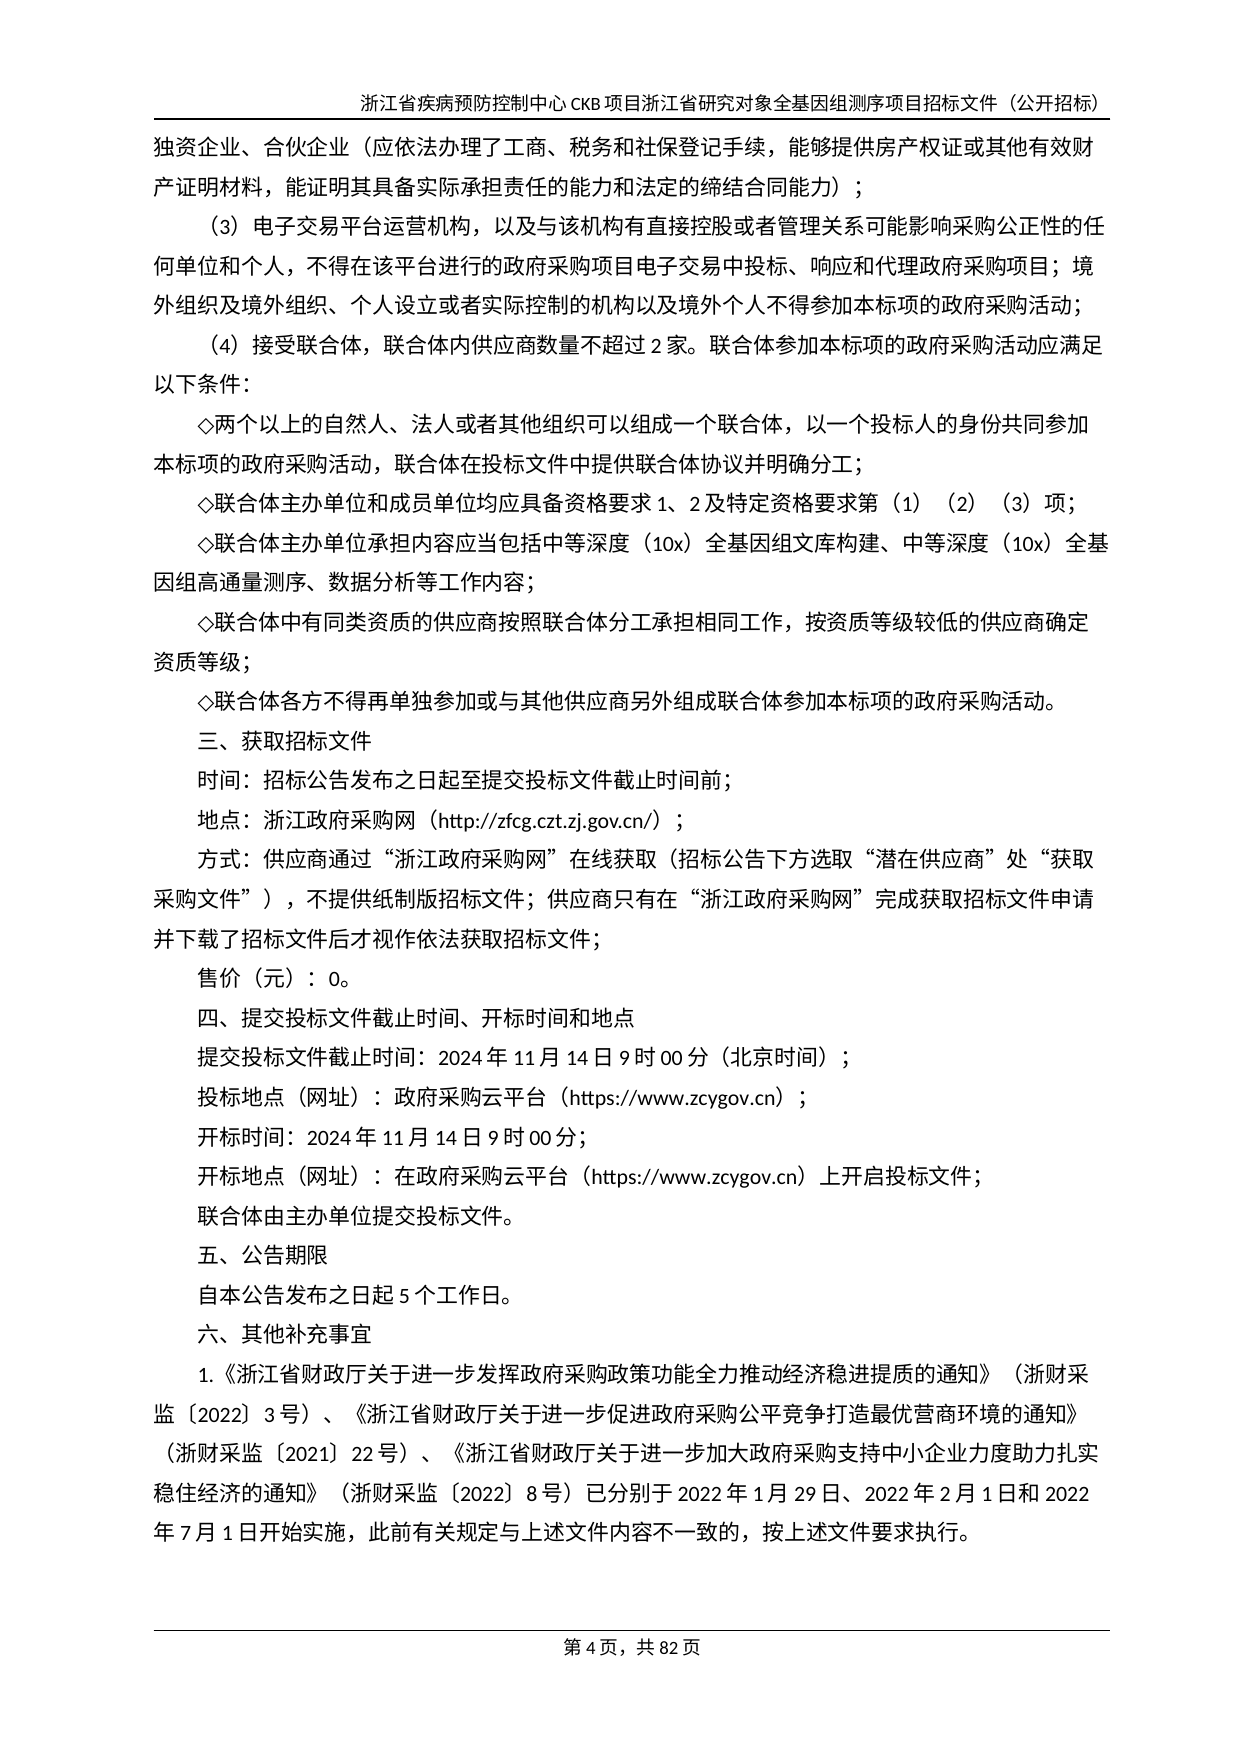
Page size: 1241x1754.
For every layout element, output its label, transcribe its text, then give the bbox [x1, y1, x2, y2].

text 自本公告发布之日起5个工作日。 [153, 1278, 1110, 1309]
subtitle 五、公告期限 [153, 1238, 1110, 1270]
text （4）接受联合体，联合体内供应商数量不超过2家。联合体参加本标项的政府采购活动应满足以下条件： [153, 328, 1110, 399]
text 时间：招标公告发布之日起至提交投标文件截止时间前； [153, 763, 1110, 795]
text ◇两个以上的自然人、法人或者其他组织可以组成一个联合体，以一个投标人的身份共同参加本标项的政府采购活动，联合体在投标文件中提供联合体协议并明确分工； [153, 407, 1110, 478]
text 提交投标文件截止时间：2024年11月14日9时00分（北京时间）； [153, 1040, 1110, 1072]
text 售价（元）：0。 [153, 961, 1110, 993]
text （3）电子交易平台运营机构，以及与该机构有直接控股或者管理关系可能影响采购公正性的任何单位和个人，不得在该平台进行的政府采购项目电子交易中投标、响应和代理政府采购项目；境外组织及境外组织、个人设立或者实际控制的机构以及境外个人不得参加本标项的政府采购活动； [153, 209, 1110, 320]
text 开标时间：2024年11月14日9时00分； [153, 1119, 1110, 1151]
text 地点：浙江政府采购网（http://zfcg.czt.zj.gov.cn/）； [153, 803, 1110, 834]
subtitle 四、提交投标文件截止时间、开标时间和地点 [153, 1001, 1110, 1032]
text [153, 130, 1110, 201]
text 联合体由主办单位提交投标文件。 [153, 1199, 1110, 1230]
subtitle 三、获取招标文件 [153, 724, 1110, 755]
text 方式：供应商通过“浙江政府采购网”在线获取（招标公告下方选取“潜在供应商”处“获取采购文件”），不提供纸制版招标文件；供应商只有在“浙江政府采购网”完成获取招标文件申请并下载了招标文件后才视作依法获取招标文件； [153, 842, 1110, 953]
text 开标地点（网址）：在政府采购云平台（https://www.zcygov.cn）上开启投标文件； [153, 1159, 1110, 1191]
text 投标地点（网址）：政府采购云平台（https://www.zcygov.cn）； [153, 1080, 1110, 1112]
text ◇联合体各方不得再单独参加或与其他供应商另外组成联合体参加本标项的政府采购活动。 [153, 684, 1110, 716]
text ◇联合体主办单位和成员单位均应具备资格要求1、2及特定资格要求第（1）（2）（3）项； [153, 486, 1110, 518]
text ◇联合体中有同类资质的供应商按照联合体分工承担相同工作，按资质等级较低的供应商确定资质等级； [153, 605, 1110, 676]
text ◇联合体主办单位承担内容应当包括中等深度（10x）全基因组文库构建、中等深度（10x）全基因组高通量测序、数据分析等工作内容； [153, 526, 1110, 597]
text 1.《浙江省财政厅关于进一步发挥政府采购政策功能全力推动经济稳进提质的通知》（浙财采监〔2022〕3号）、《浙江省财政厅关于进一步促进政府采购公平竞争打造最优营商环境的通知》（浙财采监〔2021〕22号）、《浙江省财政厅关于进一步加大政府采购支持中小企业力度助力扎实稳住经济的通知》（浙财采监〔2022〕8号）已分别于2022年1月29日、2022年2月1日和2022年7月1日开始实施，此前有关规定与上述文件内容不一致的，按上述文件要求执行。 [153, 1357, 1110, 1547]
subtitle 六、其他补充事宜 [153, 1317, 1110, 1349]
